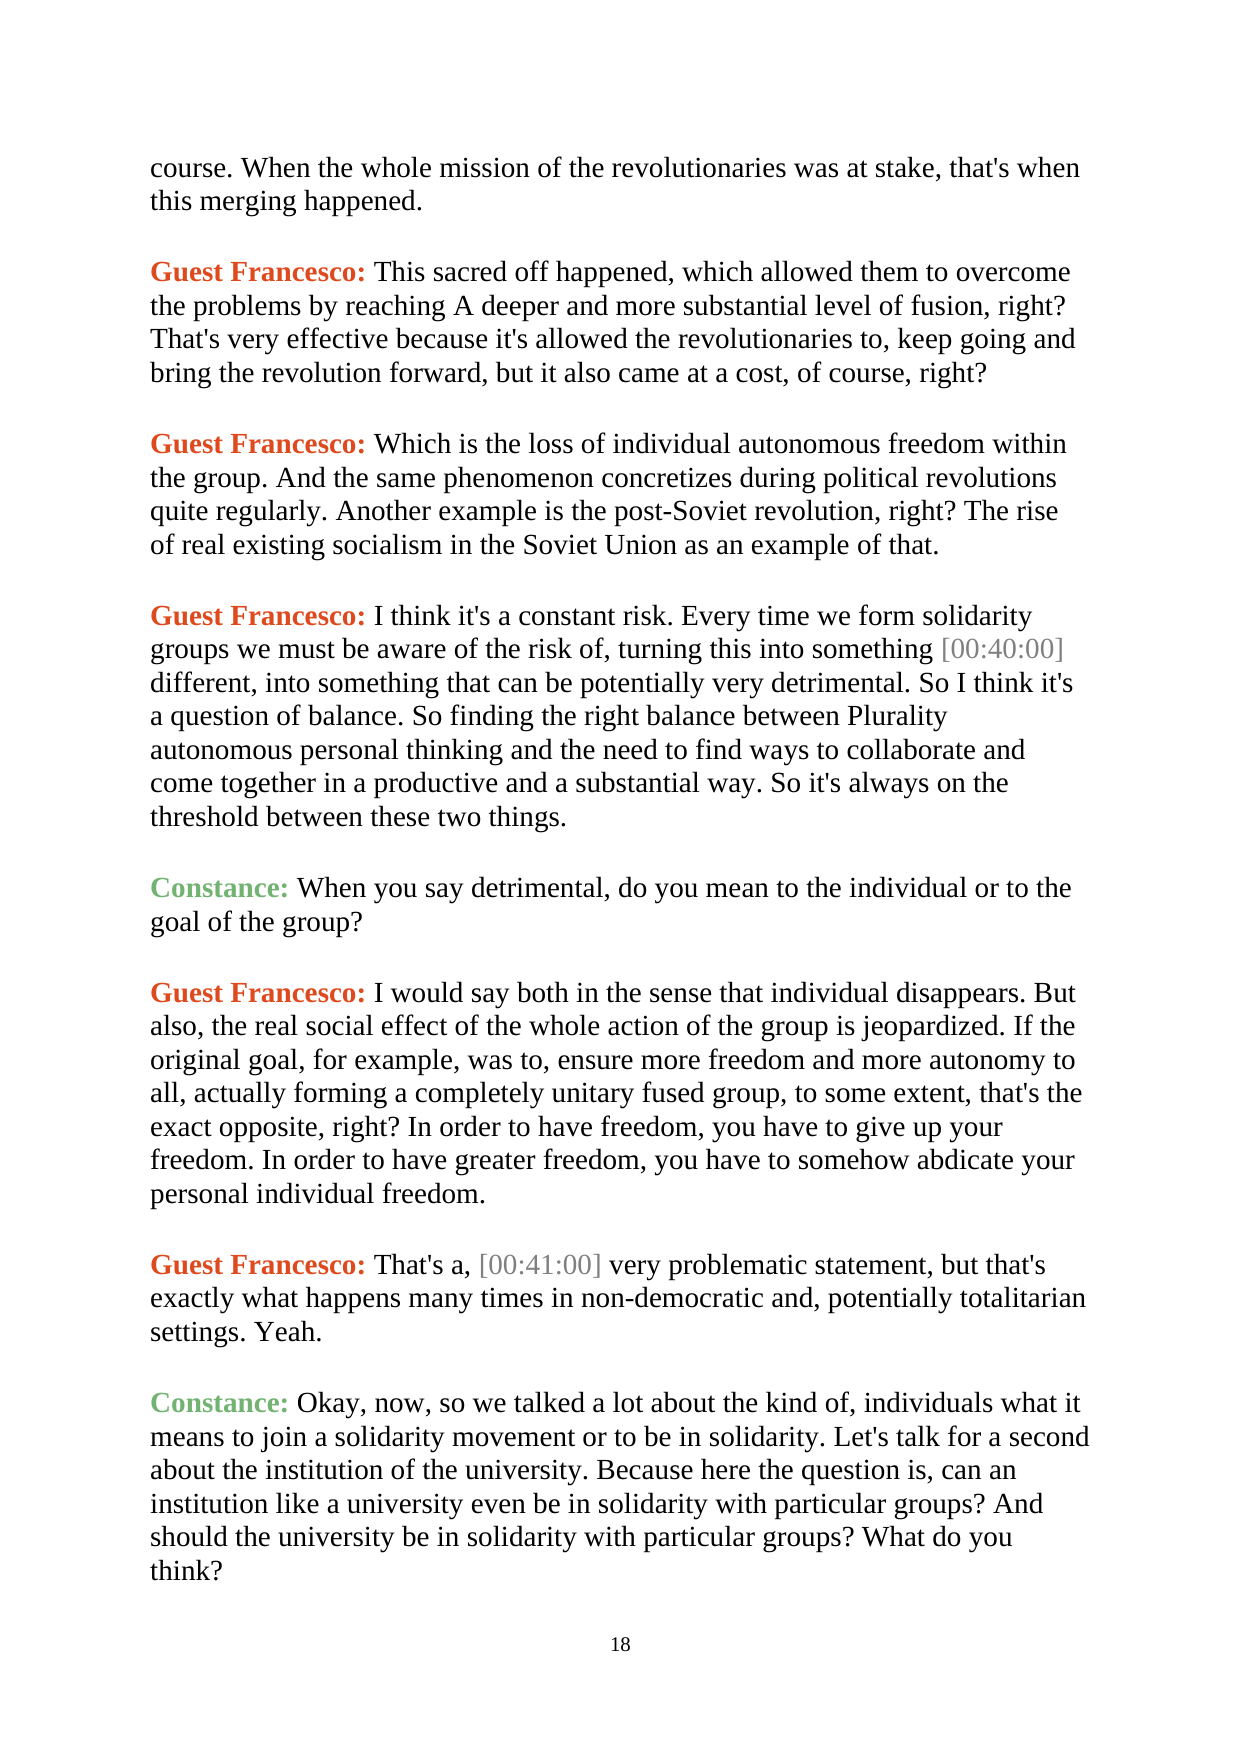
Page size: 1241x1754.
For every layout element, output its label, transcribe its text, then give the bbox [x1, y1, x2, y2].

text Guest Francesco: That's a, [00:41:00] very problematic statement, but that's exactly what happens many times in non-democratic and, potentially totalitarian settings. Yeah. [150, 1247, 1090, 1348]
text Guest Francesco: I would say both in the sense that individual disappears. But also, the real social effect of the whole action of the group is jeopardized. If the original goal, for example, was to, ensure more freedom and more autonomy to all, actually forming a completely unitary fused group, to some extent, that's the exact opposite, right? In order to have freedom, you have to give up your freedom. In order to have greater freedom, you have to somehow abdicate your personal individual freedom. [150, 975, 1090, 1209]
text Constance: Okay, now, so we talked a lot about the kind of, individuals what it means to join a solidarity movement or to be in solidarity. Let's talk for a second about the institution of the university. Because here the question is, can an institution like a university even be in solidarity with particular groups? And should the university be in solidarity with particular groups? What do you think? [150, 1385, 1090, 1586]
text Guest Francesco: I think it's a constant risk. Every time we form solidarity groups we must be aware of the risk of, turning this into something [00:40:00] different, into something that can be potentially very detrimental. So I think it's a question of balance. So finding the right balance between Plurality autonomous personal thinking and the need to find ways to collaborate and come together in a productive and a substantial way. So it's always on the threshold between these two things. [150, 598, 1090, 833]
text Guest Francesco: Which is the loss of individual autonomous freedom within the group. And the same phenomenon concretizes during political revolutions quite regularly. Another example is the post-Soviet revolution, right? The rise of real existing socialism in the Soviet Union as an example of that. [150, 426, 1090, 560]
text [150, 150, 1090, 217]
text Constance: When you say detrimental, do you mean to the individual or to the goal of the group? [150, 870, 1090, 937]
text Guest Francesco: This sacred off happened, which allowed them to overcome the problems by reaching A deeper and more substantial level of fusion, right? That's very effective because it's allowed the revolutionaries to, keep going and bring the revolution forward, but it also came at a cost, of course, right? [150, 254, 1090, 389]
